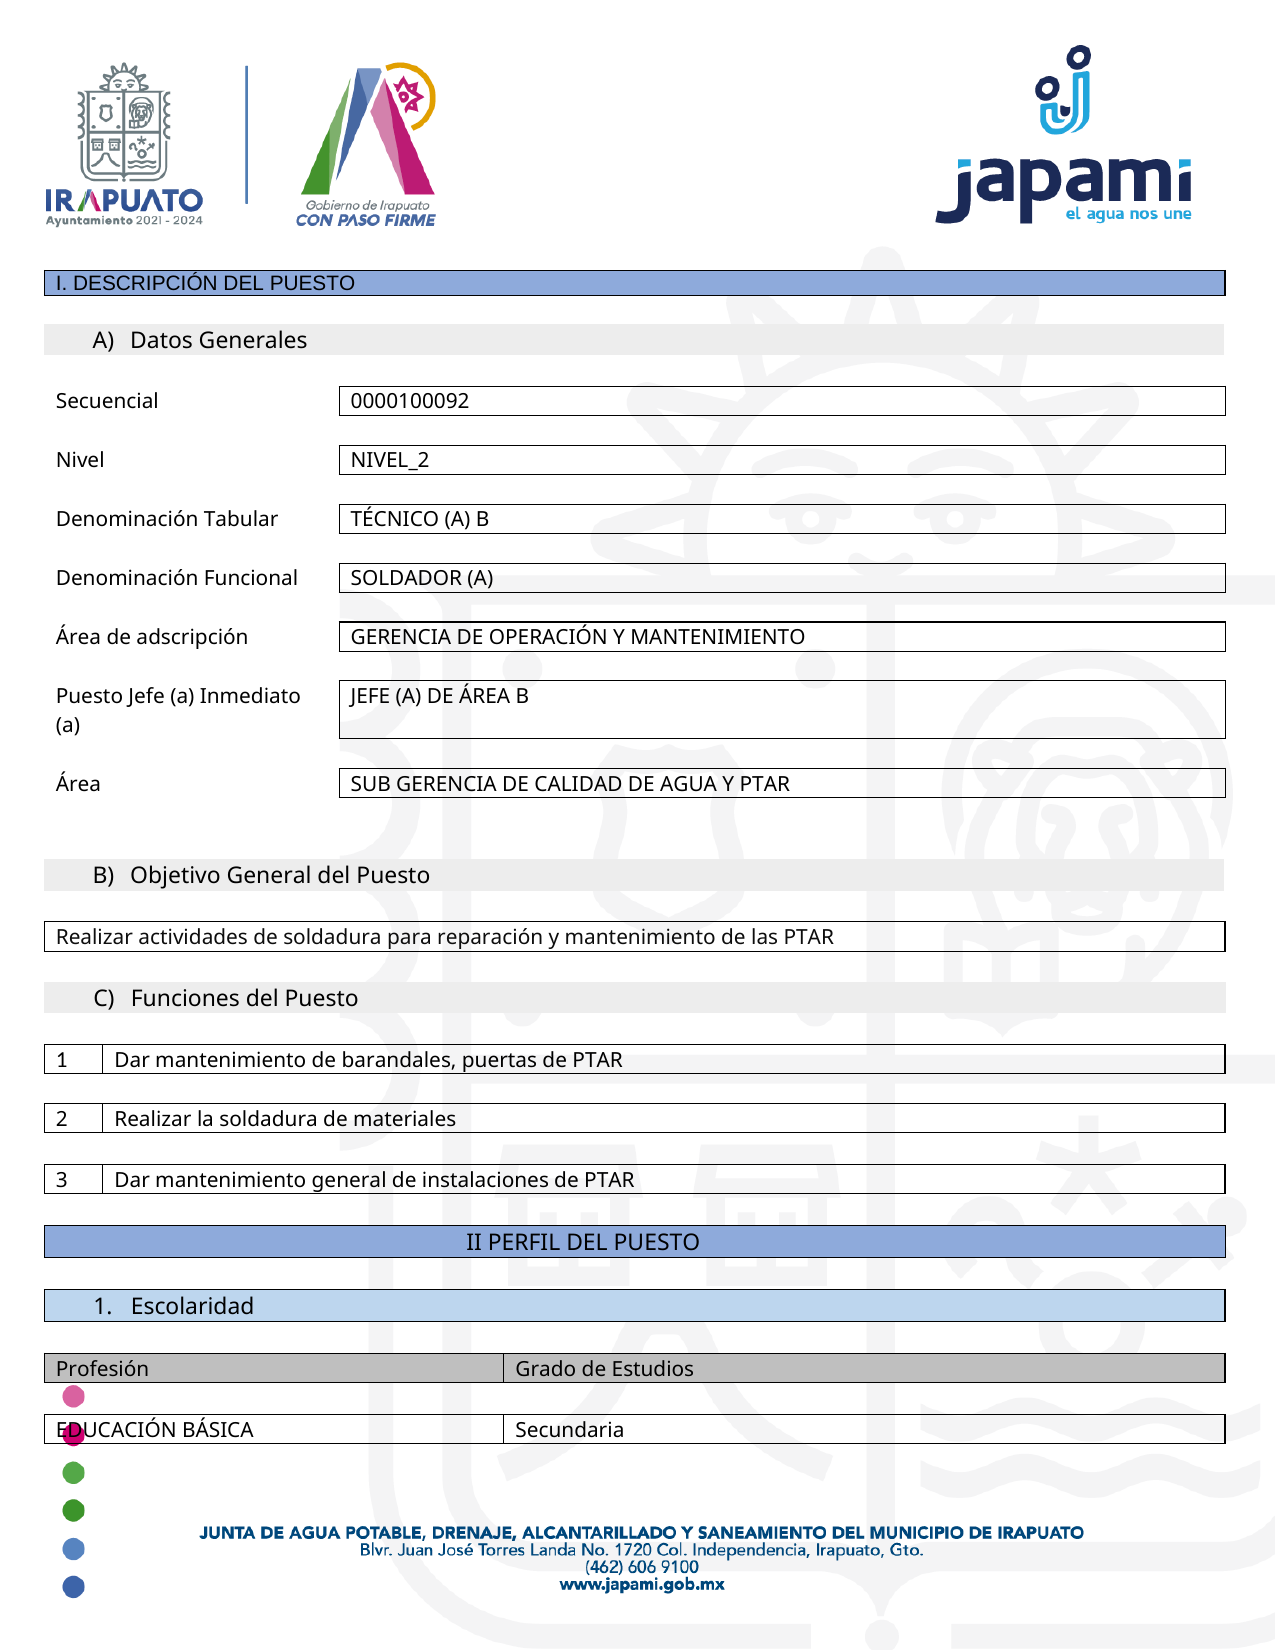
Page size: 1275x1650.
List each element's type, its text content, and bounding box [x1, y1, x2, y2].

table_header SUB GERENCIA DE CALIDAD DE AGUA Y PTAR [340, 769, 1225, 797]
table_header Secundaria [504, 1415, 1224, 1443]
table_header Objetivo General del Puesto [44, 859, 1224, 891]
table_header 3 [45, 1165, 102, 1193]
table_header Dar mantenimiento de barandales, puertas de PTAR [103, 1045, 1224, 1073]
table_header 2 [45, 1104, 102, 1132]
table_header Nivel [44, 445, 339, 474]
table_header Denominación Funcional [44, 563, 339, 592]
table_header Denominación Tabular [44, 504, 339, 533]
table_header I. DESCRIPCIÓN DEL PUESTO [45, 271, 1224, 295]
table_header 0000100092 [340, 387, 1225, 415]
table_header TÉCNICO (A) B [340, 505, 1225, 533]
table_header Realizar actividades de soldadura para reparación y mantenimiento de las PTAR [45, 922, 1224, 951]
table_header Funciones del Puesto [44, 982, 1226, 1013]
table_header 1 [45, 1045, 102, 1073]
table_header EDUCACIÓN BÁSICA [45, 1415, 503, 1443]
table_header Área [44, 768, 339, 797]
table_header Área de adscripción [44, 621, 339, 651]
table_header Realizar la soldadura de materiales [103, 1104, 1224, 1132]
table_header NIVEL_2 [340, 446, 1225, 474]
table_header II PERFIL DEL PUESTO [45, 1226, 1225, 1257]
table_header Puesto Jefe (a) Inmediato (a) [44, 680, 339, 738]
picture [0, 0, 1275, 1650]
table_header SOLDADOR (A) [340, 564, 1225, 592]
table_header Secuencial [44, 386, 339, 415]
table_header Datos Generales [44, 324, 1224, 355]
table_header GERENCIA DE OPERACIÓN Y MANTENIMIENTO [340, 623, 1225, 651]
table_header Profesión [45, 1354, 503, 1382]
table_header Dar mantenimiento general de instalaciones de PTAR [103, 1165, 1224, 1193]
table_header Grado de Estudios [504, 1354, 1224, 1382]
table_header Escolaridad [45, 1290, 1224, 1321]
table_header JEFE (A) DE ÁREA B [340, 681, 1225, 738]
